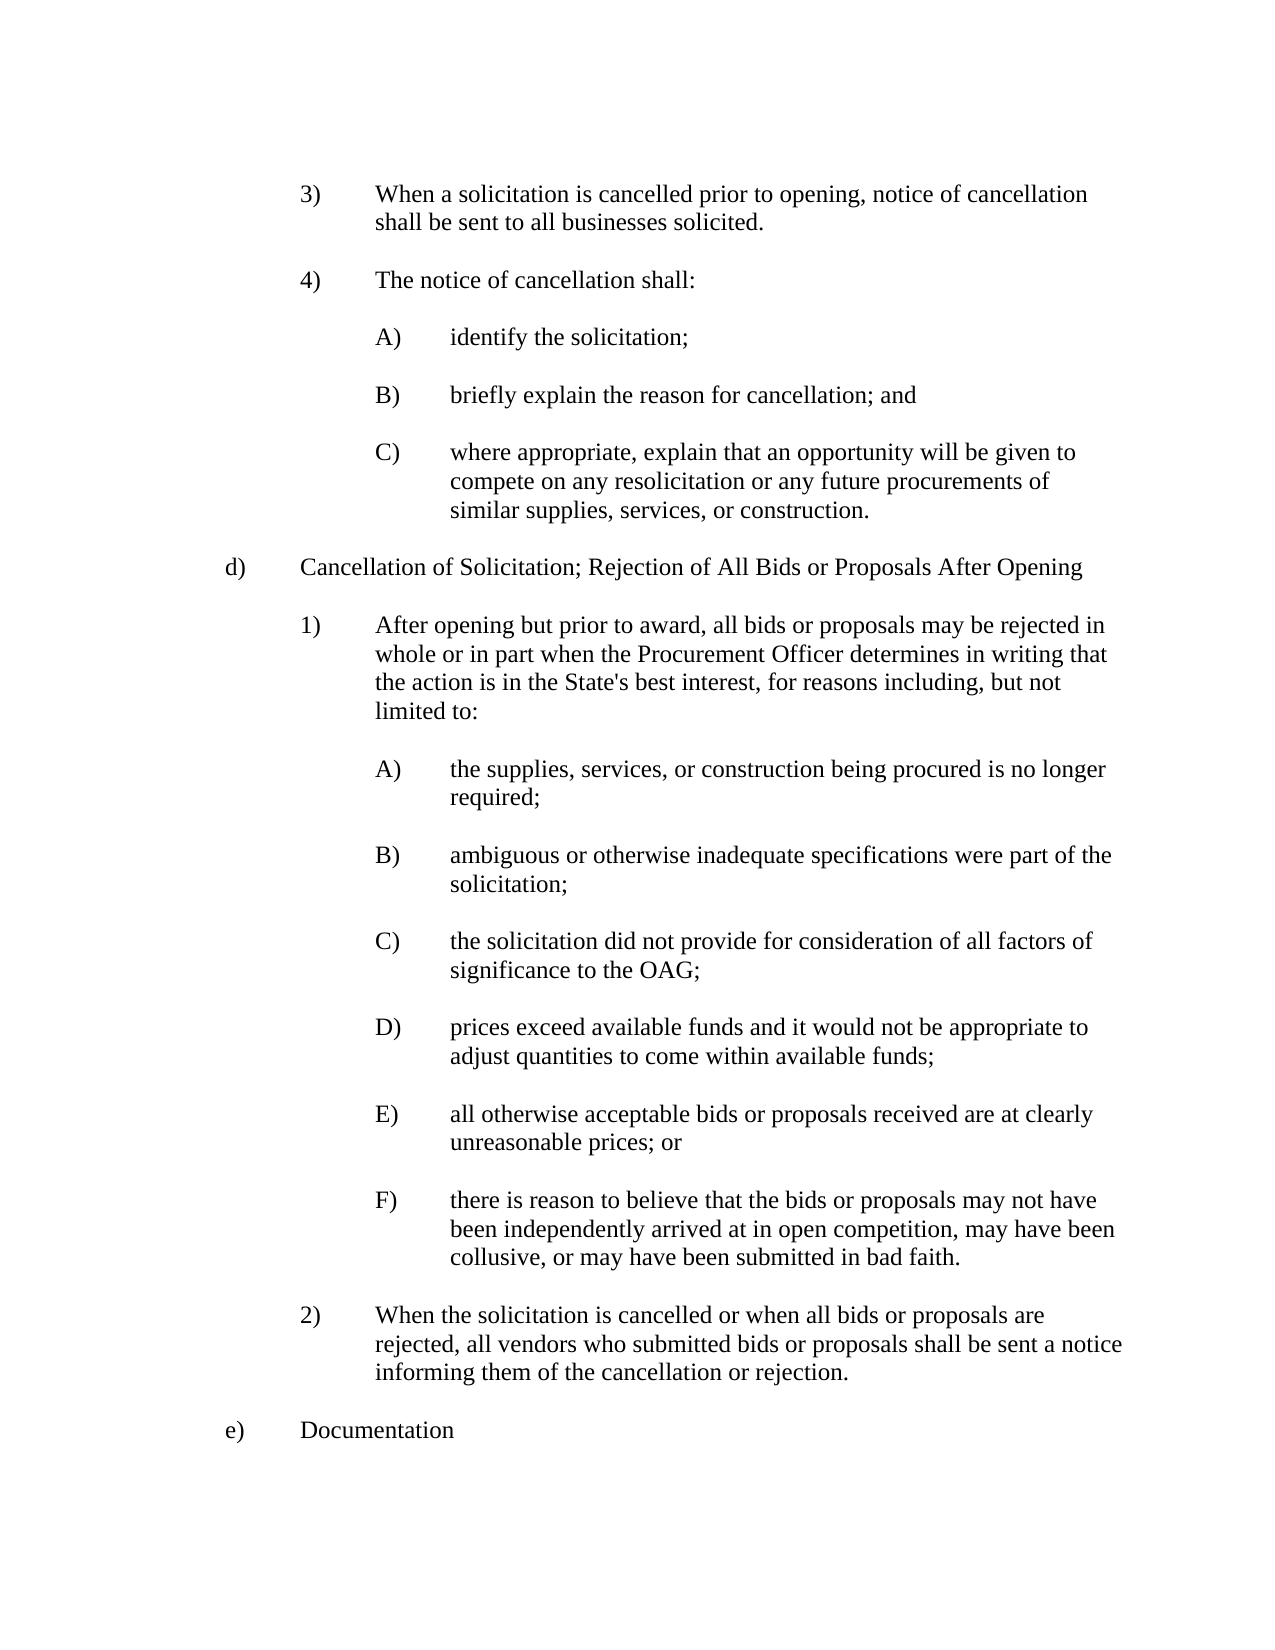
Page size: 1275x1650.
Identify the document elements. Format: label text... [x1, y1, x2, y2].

text B) briefly explain the reason for cancellation; and [375, 380, 1125, 409]
text C) the solicitation did not provide for consideration of all factors of significance to the OAG; [375, 926, 1125, 984]
text E) all otherwise acceptable bids or proposals received are at clearly unreasonable prices; or [375, 1099, 1125, 1156]
text C) where appropriate, explain that an opportunity will be given to compete on any resolicitation or any future procurements of similar supplies, services, or construction. [375, 437, 1125, 524]
text F) there is reason to believe that the bids or proposals may not have been independently arrived at in open competition, may have been collusive, or may have been submitted in bad faith. [375, 1185, 1125, 1271]
text A) the supplies, services, or construction being procured is no longer required; [375, 754, 1125, 811]
text A) identify the solicitation; [375, 322, 1125, 351]
text 2) When the solicitation is cancelled or when all bids or proposals are rejected, all vendors who submitted bids or proposals shall be sent a notice informing them of the cancellation or rejection. [300, 1300, 1125, 1386]
text 1) After opening but prior to award, all bids or proposals may be rejected in whole or in part when the Procurement Officer determines in writing that the action is in the State's best interest, for reasons including, but not limited to: [300, 610, 1125, 725]
text D) prices exceed available funds and it would not be appropriate to adjust quantities to come within available funds; [375, 1012, 1125, 1070]
text 3) When a solicitation is cancelled prior to opening, notice of cancellation shall be sent to all businesses solicited. [300, 179, 1125, 236]
text e) Documentation [225, 1415, 1125, 1444]
text 4) The notice of cancellation shall: [300, 265, 1125, 294]
text d) Cancellation of Solicitation; Rejection of All Bids or Proposals After Opening [225, 552, 1125, 581]
text B) ambiguous or otherwise inadequate specifications were part of the solicitation; [375, 840, 1125, 897]
